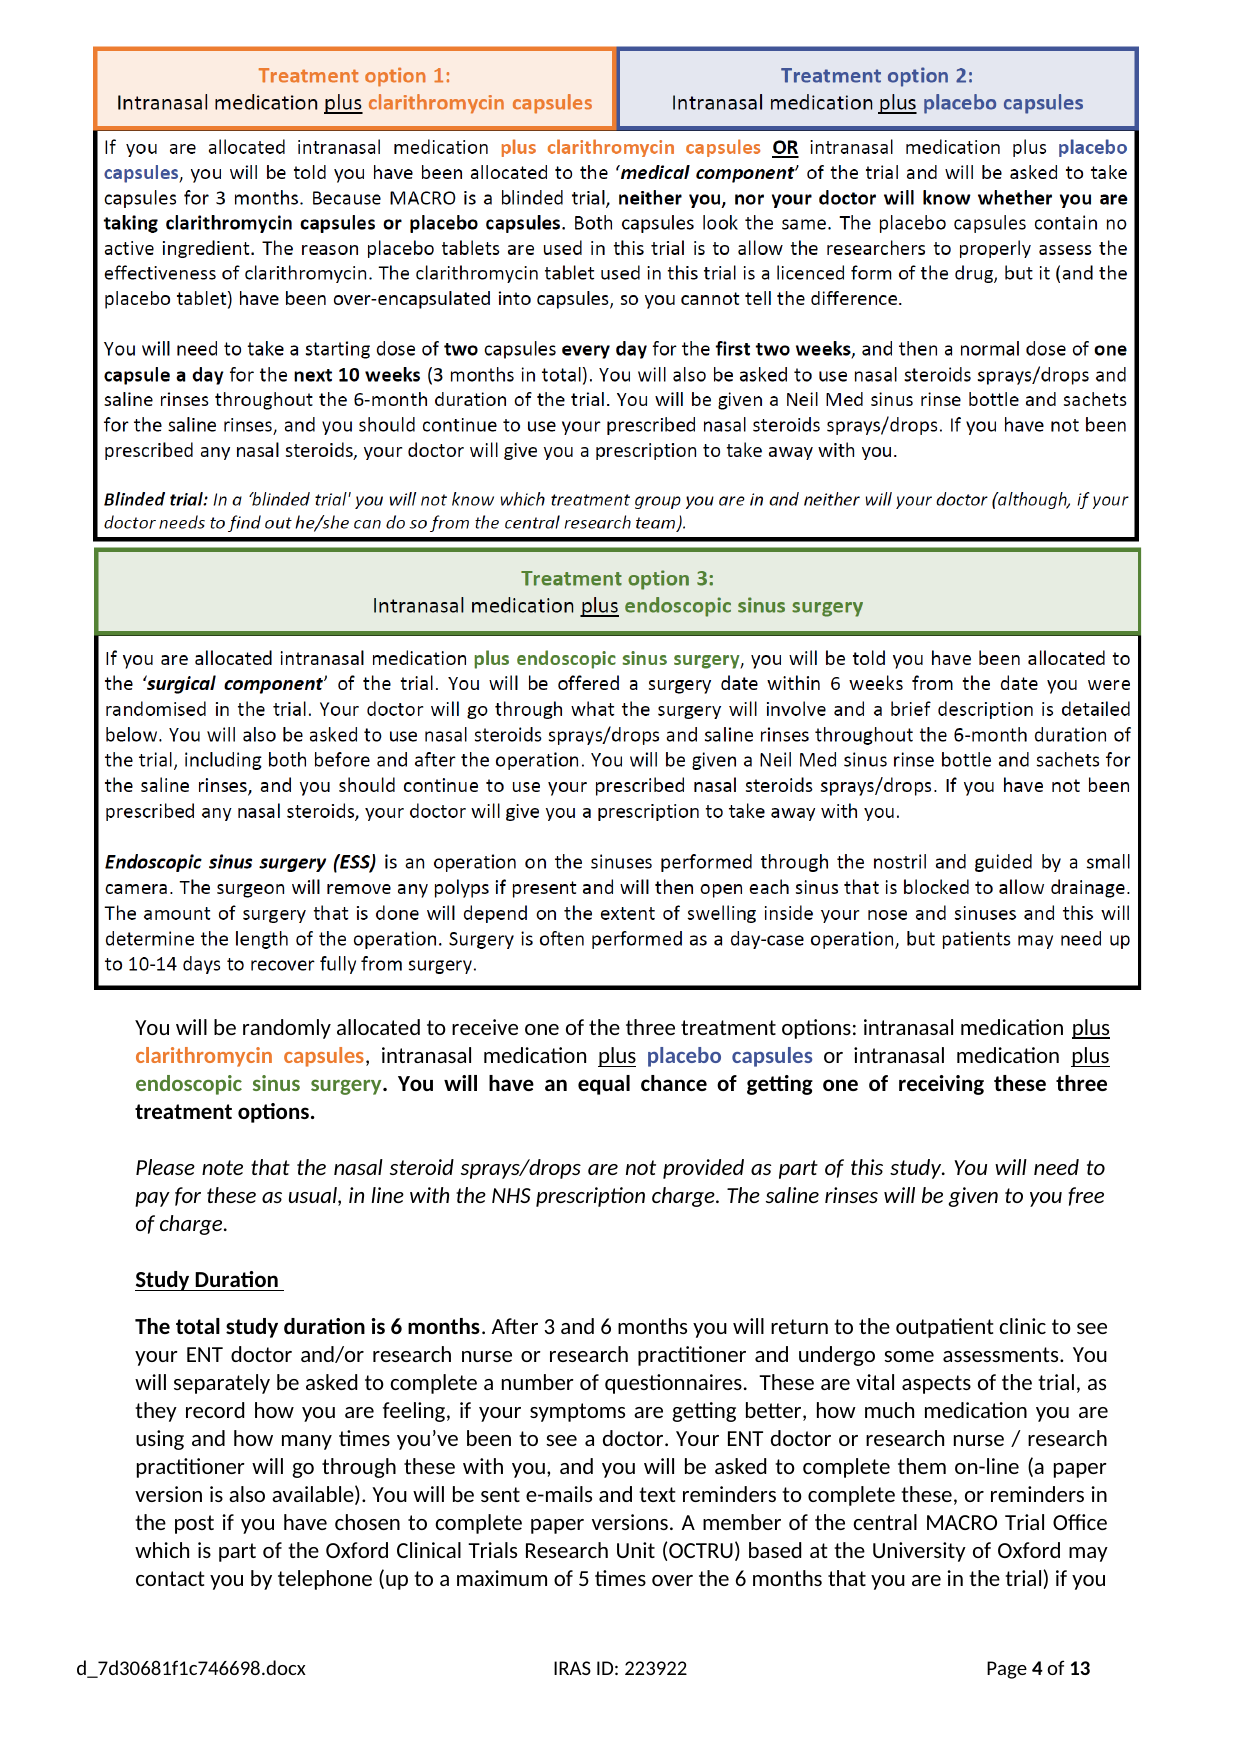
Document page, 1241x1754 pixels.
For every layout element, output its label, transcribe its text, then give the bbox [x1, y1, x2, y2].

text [135, 1312, 1110, 1593]
picture [91, 545, 1140, 989]
text You will be randomly allocated to receive one of the three treatment options: intranasal medication plus clarithromycin capsules, intranasal medication plus placebo capsules or intranasal medication plus endoscopic sinus surgery. You will have an equal chance of getting one of receiving these three treatment options. [135, 989, 1110, 1125]
text Study Duration [135, 1266, 1110, 1293]
text Please note that the nasal steroid sprays/drops are not provided as part of this study. You will need to pay for these as usual, in line with the NHS prescription charge. The saline rinses will be given to you free of charge. [135, 1153, 1110, 1237]
picture [90, 42, 1140, 543]
